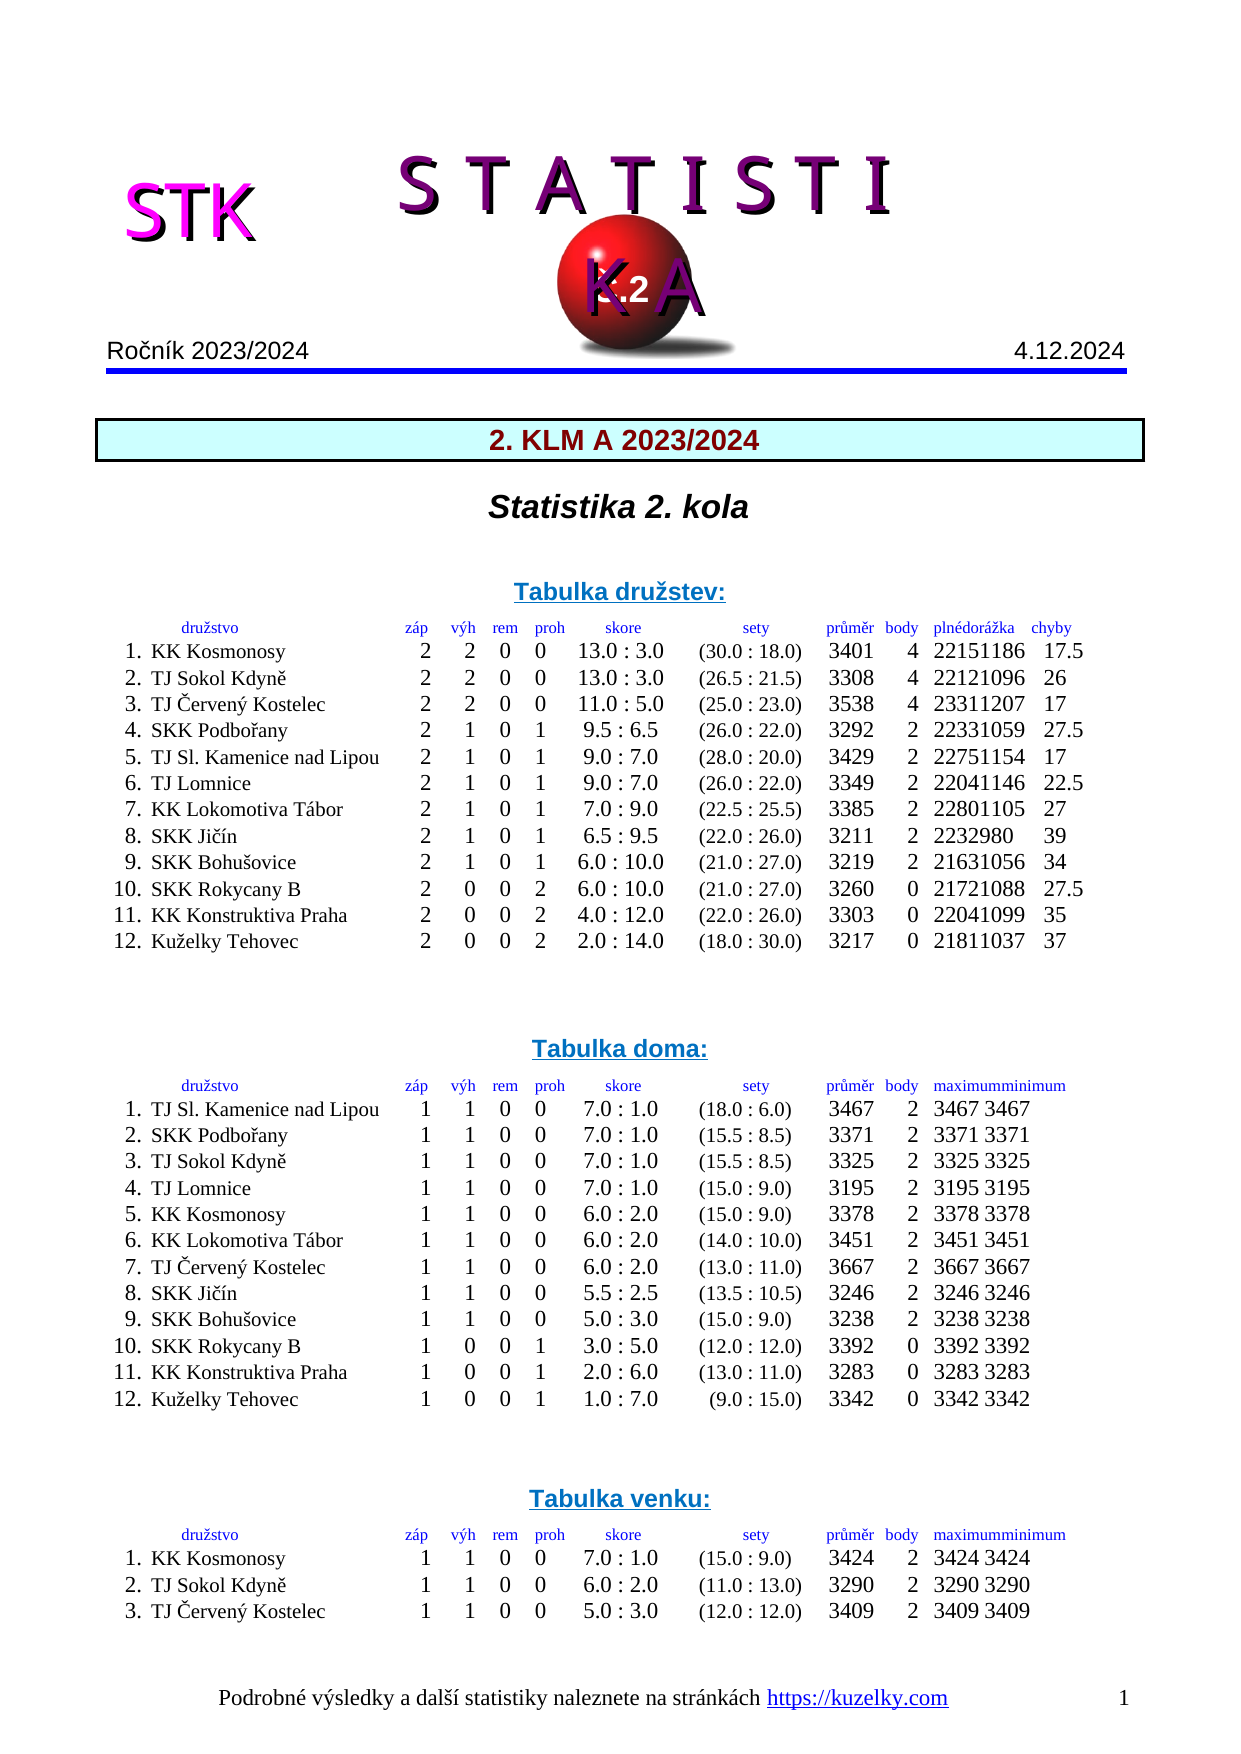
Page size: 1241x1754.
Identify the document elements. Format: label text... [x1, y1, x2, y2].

text 5. KK Kosmonosy 1 1 0 0 6.0 : 2.0 (15.0 : 9.0) 3378 2 3378 3378 [106, 1200, 1134, 1226]
text 2. SKK Podbořany 1 1 0 0 7.0 : 1.0 (15.5 : 8.5) 3371 2 3371 3371 [106, 1121, 1134, 1147]
text 1. KK Kosmonosy 2 2 0 0 13.0 : 3.0 (30.0 : 18.0) 3401 4 2215 1186 17.5 [106, 637, 1134, 664]
text 10. SKK Rokycany B 1 0 0 1 3.0 : 5.0 (12.0 : 12.0) 3392 0 3392 3392 [106, 1332, 1134, 1358]
text družstvo záp výh rem proh skore sety průměr body maximum minimum [106, 1076, 1134, 1095]
text 8. SKK Jičín 1 1 0 0 5.5 : 2.5 (13.5 : 10.5) 3246 2 3246 3246 [106, 1279, 1134, 1306]
text Č.2 [687, 267, 1134, 310]
text Tabulka doma: [94, 1034, 1145, 1063]
text 4. SKK Podbořany 2 1 0 1 9.5 : 6.5 (26.0 : 22.0) 3292 2 2233 1059 27.5 [106, 716, 1134, 743]
text Tabulka venku: [94, 1484, 1145, 1513]
text 12. Kuželky Tehovec 2 0 0 2 2.0 : 14.0 (18.0 : 30.0) 3217 0 2181 1037 37 [106, 927, 1134, 954]
text 9. SKK Bohušovice 1 1 0 0 5.0 : 3.0 (15.0 : 9.0) 3238 2 3238 3238 [106, 1306, 1134, 1332]
text Č.2 [106, 267, 587, 310]
text 7. KK Lokomotiva Tábor 2 1 0 1 7.0 : 9.0 (22.5 : 25.5) 3385 2 2280 1105 27 [106, 796, 1134, 822]
text Ročník 2023/2024 4.12.2024 [106, 336, 1134, 365]
text 11. KK Konstruktiva Praha 2 0 0 2 4.0 : 12.0 (22.0 : 26.0) 3303 0 2204 1099 35 [106, 901, 1134, 927]
text 3. TJ Sokol Kdyně 1 1 0 0 7.0 : 1.0 (15.5 : 8.5) 3325 2 3325 3325 [106, 1147, 1134, 1174]
text 3. TJ Červený Kostelec 1 1 0 0 5.0 : 3.0 (12.0 : 12.0) 3409 2 3409 3409 [106, 1597, 1134, 1623]
text 8. SKK Jičín 2 1 0 1 6.5 : 9.5 (22.0 : 26.0) 3211 2 2232 980 39 [106, 822, 1134, 848]
text 9. SKK Bohušovice 2 1 0 1 6.0 : 10.0 (21.0 : 27.0) 3219 2 2163 1056 34 [106, 848, 1134, 874]
text 11. KK Konstruktiva Praha 1 0 0 1 2.0 : 6.0 (13.0 : 11.0) 3283 0 3283 3283 [106, 1358, 1134, 1384]
text družstvo záp výh rem proh skore sety průměr body plné dorážka chyby [106, 618, 1134, 637]
subtitle 2. KLM A 2023/2024 [98, 421, 1142, 459]
text 12. Kuželky Tehovec 1 0 0 1 1.0 : 7.0 (9.0 : 15.0) 3342 0 3342 3342 [106, 1384, 1134, 1411]
text Statistika 2. kola [106, 487, 1134, 526]
text 7. TJ Červený Kostelec 1 1 0 0 6.0 : 2.0 (13.0 : 11.0) 3667 2 3667 3667 [106, 1253, 1134, 1279]
text 6. KK Lokomotiva Tábor 1 1 0 0 6.0 : 2.0 (14.0 : 10.0) 3451 2 3451 3451 [106, 1226, 1134, 1253]
text 10. SKK Rokycany B 2 0 0 2 6.0 : 10.0 (21.0 : 27.0) 3260 0 2172 1088 27.5 [106, 874, 1134, 901]
text 6. TJ Lomnice 2 1 0 1 9.0 : 7.0 (26.0 : 22.0) 3349 2 2204 1146 22.5 [106, 769, 1134, 796]
text 5. TJ Sl. Kamenice nad Lipou 2 1 0 1 9.0 : 7.0 (28.0 : 20.0) 3429 2 2275 1154 17 [106, 743, 1134, 769]
text Tabulka družstev: [94, 577, 1145, 606]
text 3. TJ Červený Kostelec 2 2 0 0 11.0 : 5.0 (25.0 : 23.0) 3538 4 2331 1207 17 [106, 690, 1134, 716]
text 2. TJ Sokol Kdyně 2 2 0 0 13.0 : 3.0 (26.5 : 21.5) 3308 4 2212 1096 26 [106, 664, 1134, 690]
text 1. TJ Sl. Kamenice nad Lipou 1 1 0 0 7.0 : 1.0 (18.0 : 6.0) 3467 2 3467 3467 [106, 1095, 1134, 1121]
text 2. TJ Sokol Kdyně 1 1 0 0 6.0 : 2.0 (11.0 : 13.0) 3290 2 3290 3290 [106, 1571, 1134, 1597]
text Č.2 [609, 267, 671, 310]
text družstvo záp výh rem proh skore sety průměr body maximum minimum [106, 1525, 1134, 1544]
text 4. TJ Lomnice 1 1 0 0 7.0 : 1.0 (15.0 : 9.0) 3195 2 3195 3195 [106, 1174, 1134, 1200]
text 1. KK Kosmonosy 1 1 0 0 7.0 : 1.0 (15.0 : 9.0) 3424 2 3424 3424 [106, 1544, 1134, 1571]
